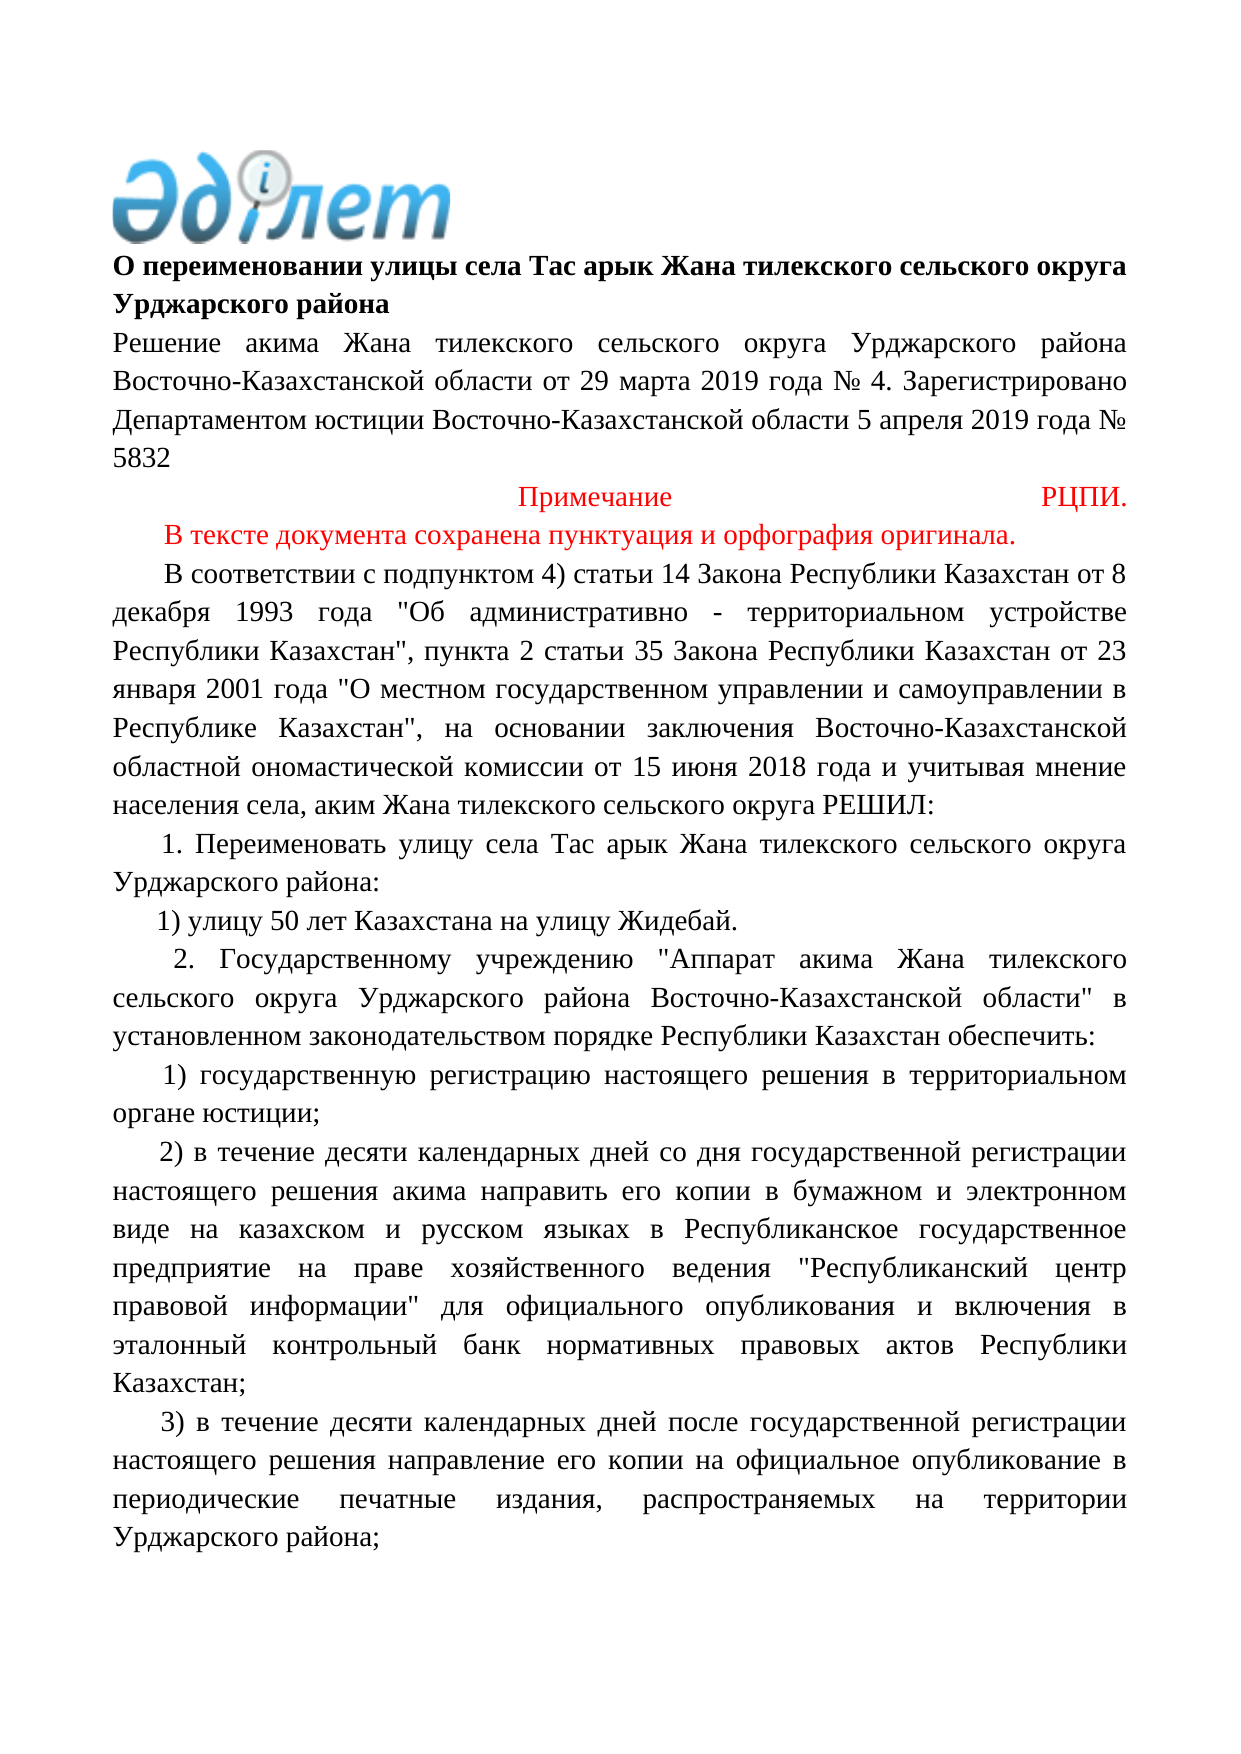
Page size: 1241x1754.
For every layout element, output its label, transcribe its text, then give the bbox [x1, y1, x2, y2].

picture [112, 150, 451, 244]
text Примечание РЦПИ. В тексте документа сохранена пунктуация и орфография оригинала. [112, 479, 1128, 551]
text 3) в течение десяти календарных дней после государственной регистрации настоящего решения направление его копии на официальное опубликование в периодические печатные издания, распространяемых на территории Урджарского района; [112, 1404, 1128, 1553]
text 2) в течение десяти календарных дней со дня государственной регистрации настоящего решения акима направить его копии в бумажном и электронном виде на казахском и русском языках в Республиканское государственное предприятие на праве хозяйственного ведения "Республиканский центр правовой информации" для официального опубликования и включения в эталонный контрольный банк нормативных правовых актов Республики Казахстан; [112, 1134, 1128, 1399]
text Решение акима Жана тилекского сельского округа Урджарского района Восточно-Казахстанской области от 29 марта 2019 года № 4. Зарегистрировано Департаментом юстиции Восточно-Казахстанской области 5 апреля 2019 года № 5832 [112, 325, 1128, 474]
text 1) государственную регистрацию настоящего решения в территориальном органе юстиции; [112, 1057, 1128, 1129]
text 2. Государственному учреждению "Аппарат акима Жана тилекского сельского округа Урджарского района Восточно-Казахстанской области" в установленном законодательством порядке Республики Казахстан обеспечить: [112, 941, 1128, 1052]
text 1) улицу 50 лет Казахстана на улицу Жидебай. [112, 903, 1128, 936]
text О переименовании улицы села Тас арык Жана тилекского сельского округа Урджарского района [112, 248, 1128, 320]
text В соответствии с подпунктом 4) статьи 14 Закона Республики Казахстан от 8 декабря 1993 года "Об административно - территориальном устройстве Республики Казахстан", пункта 2 статьи 35 Закона Республики Казахстан от 23 января 2001 года "О местном государственном управлении и самоуправлении в Республике Казахстан", на основании заключения Восточно-Казахстанской областной ономастической комиссии от 15 июня 2018 года и учитывая мнение населения села, аким Жана тилекского сельского округа РЕШИЛ: [112, 556, 1128, 821]
text 1. Переименовать улицу села Тас арык Жана тилекского сельского округа Урджарского района: [112, 826, 1128, 898]
